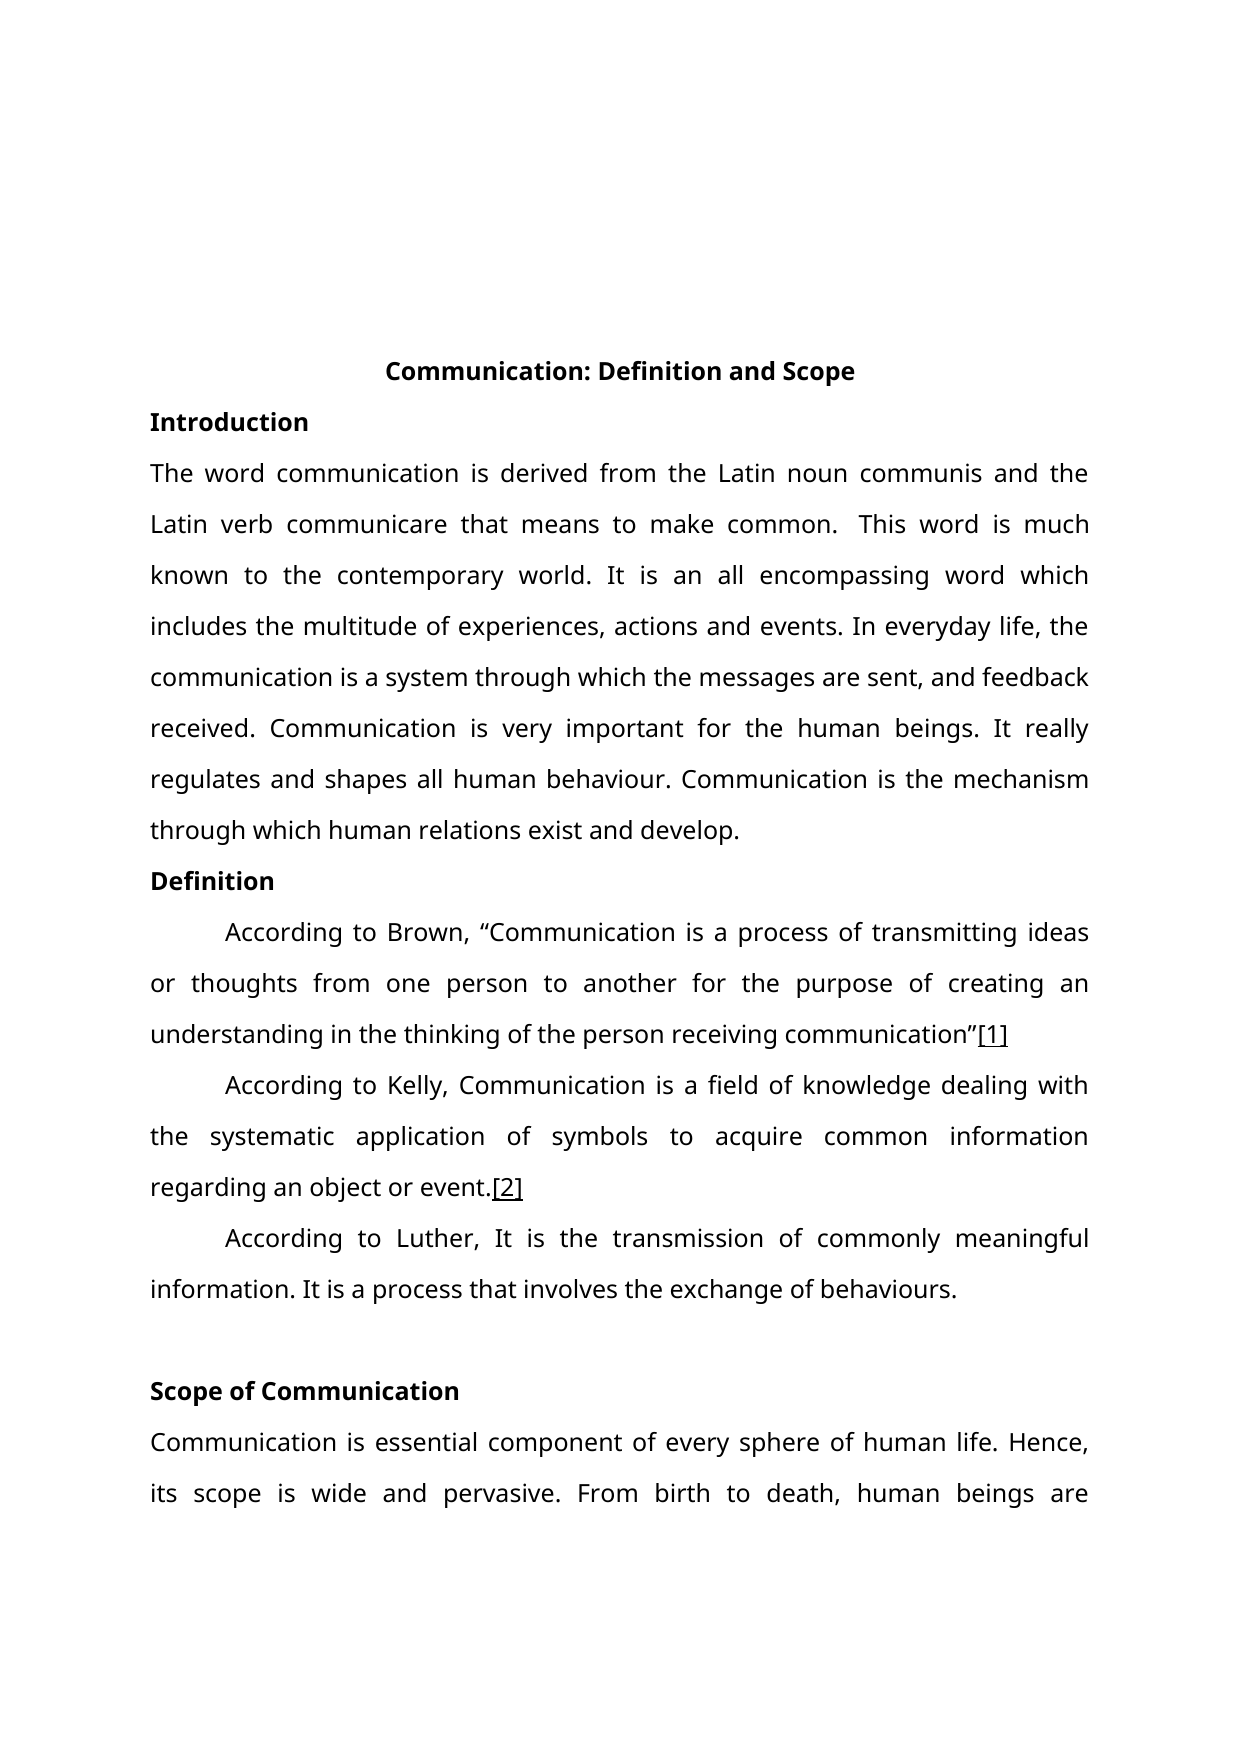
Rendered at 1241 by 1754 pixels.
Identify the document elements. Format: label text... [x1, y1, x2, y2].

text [150, 1425, 1090, 1510]
text According to Kelly, Communication is a field of knowledge dealing with the systematic application of symbols to acquire common information regarding an object or event.[2] [150, 1068, 1090, 1204]
text Definition [150, 863, 1090, 898]
text Introduction [150, 404, 1090, 438]
text According to Luther, It is the transmission of commonly meaningful information. It is a process that involves the exchange of behaviours. [150, 1221, 1090, 1306]
text The word communication is derived from the Latin noun communis and the Latin verb communicare that means to make common. This word is much known to the contemporary world. It is an all encompassing word which includes the multitude of experiences, actions and events. In everyday life, the communication is a system through which the messages are sent, and feedback received. Communication is very important for the human beings. It really regulates and shapes all human behaviour. Communication is the mechanism through which human relations exist and develop. [150, 455, 1090, 847]
text According to Brown, “Communication is a process of transmitting ideas or thoughts from one person to another for the purpose of creating an understanding in the thinking of the person receiving communication”[1] [150, 914, 1090, 1051]
text Scope of Communication [150, 1374, 1090, 1408]
text Communication: Definition and Scope [150, 353, 1090, 387]
